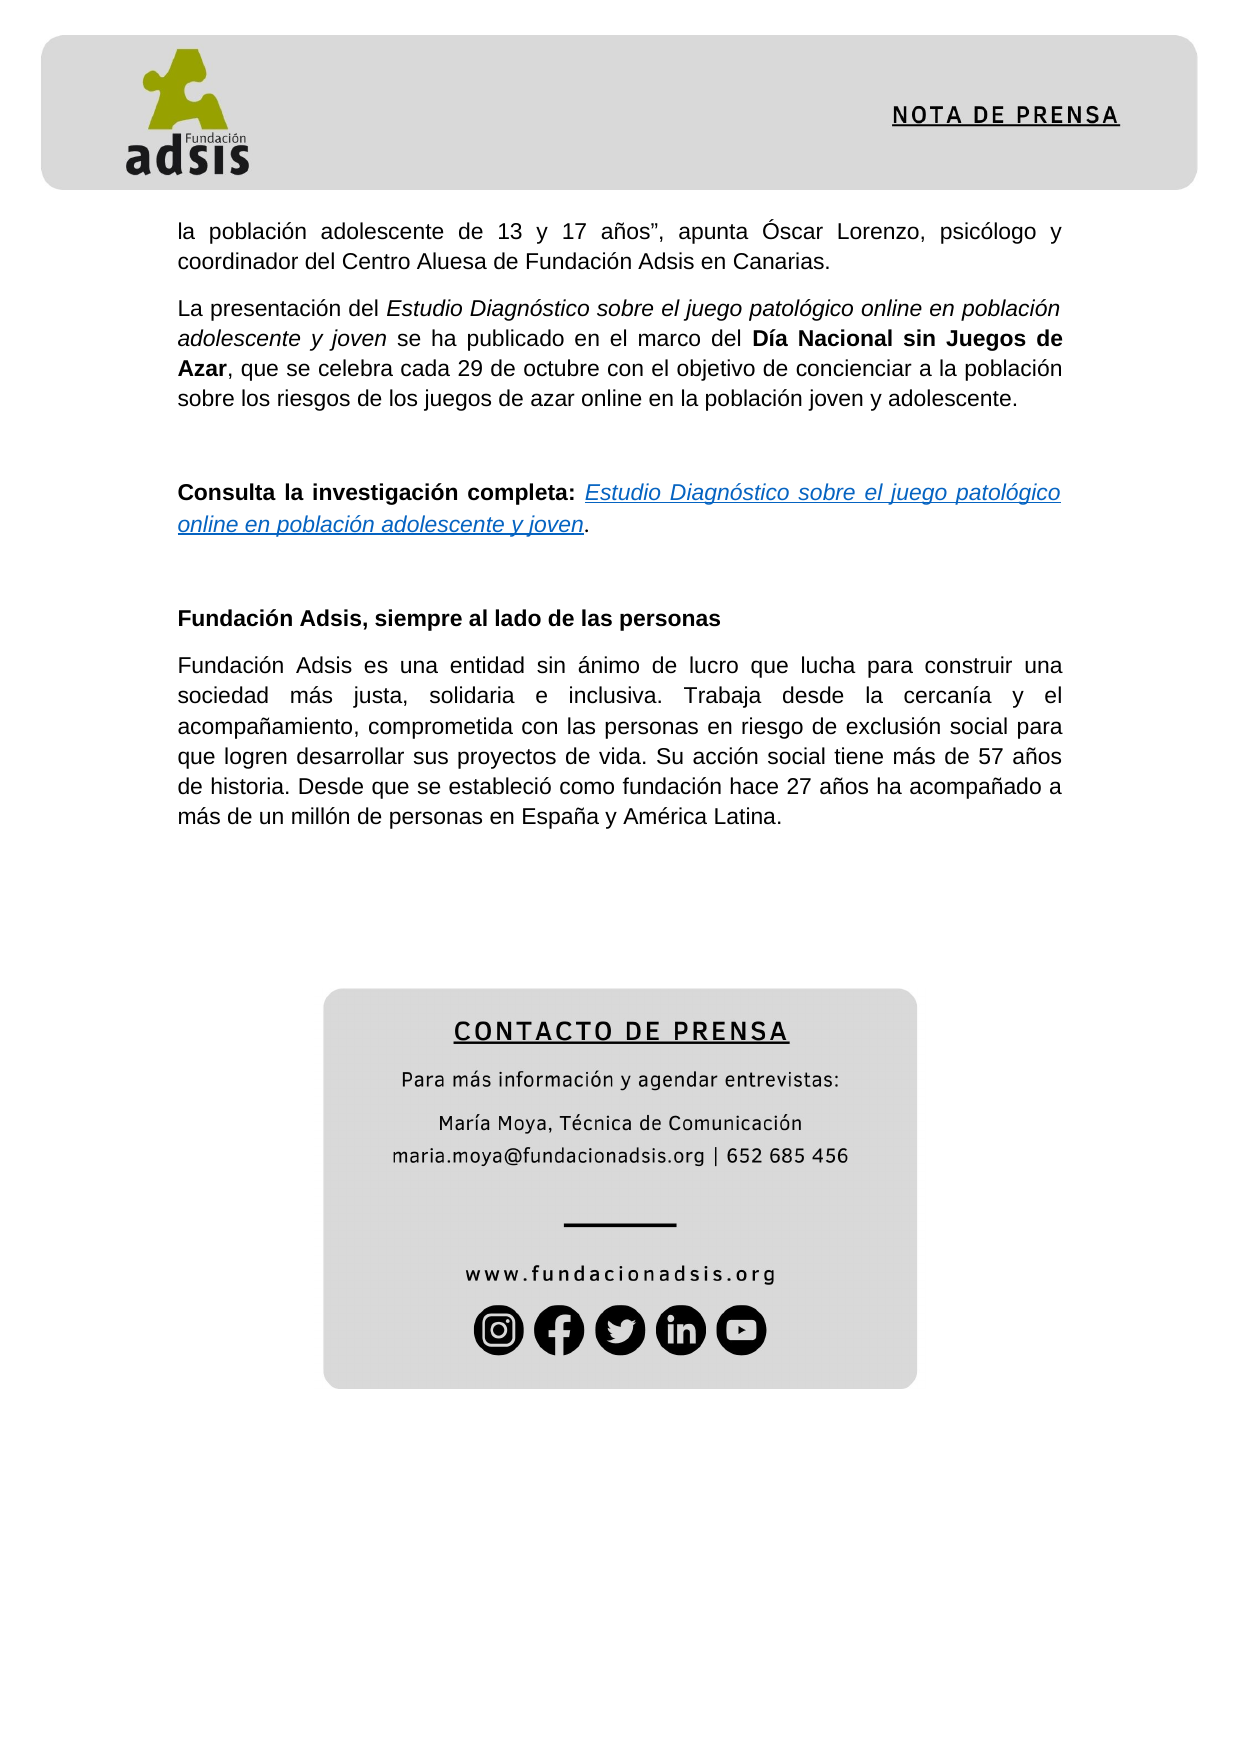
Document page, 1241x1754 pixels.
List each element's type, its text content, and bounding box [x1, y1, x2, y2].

text Fundación Adsis es una entidad sin ánimo de lucro que lucha para construir una sociedad más justa, solidaria e inclusiva. Trabaja desde la cercanía y el acompañamiento, comprometida con las personas en riesgo de exclusión social para que logren desarrollar sus proyectos de vida. Su acción social tiene más de 57 años de historia. Desde que se estableció como fundación hace 27 años ha acompañado a más de un millón de personas en España y América Latina. [177, 652, 1063, 830]
picture [314, 988, 926, 1389]
text La presentación del Estudio Diagnóstico sobre el juego patológico online en población adolescente y joven se ha publicado en el marco del Día Nacional sin Juegos de Azar, que se celebra cada 29 de octubre con el objetivo de concienciar a la población sobre los riesgos de los juegos de azar online en la población joven y adolescente. [177, 295, 1063, 412]
picture [0, 35, 1238, 190]
text Fundación Adsis, siempre al lado de las personas [177, 605, 1063, 632]
text Consulta la investigación completa: Estudio Diagnóstico sobre el juego patológico online en población adolescente y joven. [177, 479, 1063, 538]
